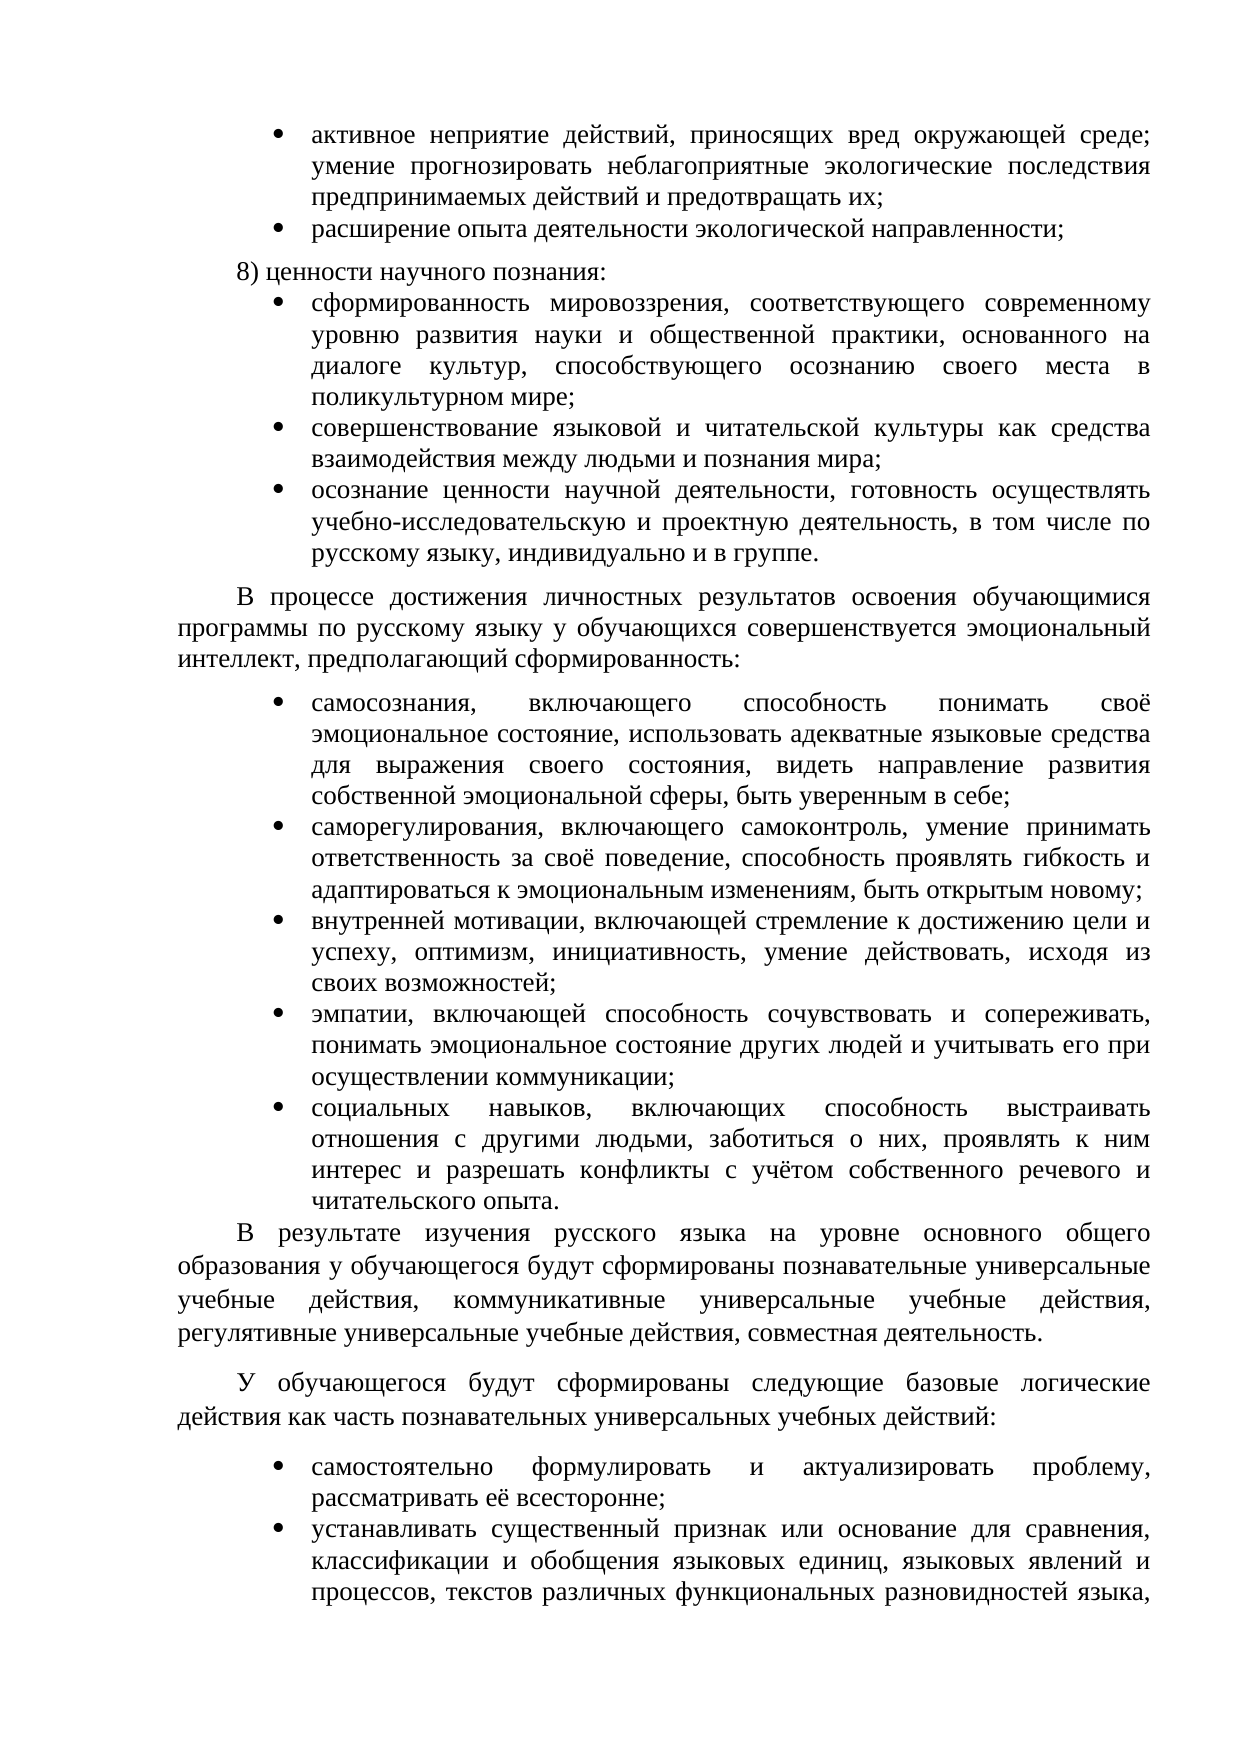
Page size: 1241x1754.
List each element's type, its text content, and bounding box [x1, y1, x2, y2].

list осознание ценности научной деятельности, готовность осуществлять учебно-исследовательскую и проектную деятельность, в том числе по русскому языку, индивидуально и в группе. [274, 474, 1152, 567]
list внутренней мотивации, включающей стремление к достижению цели и успеху, оптимизм, инициативность, умение действовать, исходя из своих возможностей; [274, 904, 1152, 997]
list саморегулирования, включающего самоконтроль, умение принимать ответственность за своё поведение, способность проявлять гибкость и адаптироваться к эмоциональным изменениям, быть открытым новому; [274, 810, 1152, 904]
text В результате изучения русского языка на уровне основного общего образования у обучающегося будут сформированы познавательные универсальные учебные действия, коммуникативные универсальные учебные действия, регулятивные универсальные учебные действия, совместная деятельность. [177, 1216, 1152, 1347]
text У обучающегося будут сформированы следующие базовые логические действия как часть познавательных универсальных учебных действий: [177, 1366, 1152, 1431]
list эмпатии, включающей способность сочувствовать и сопереживать, понимать эмоциональное состояние других людей и учитывать его при осуществлении коммуникации; [274, 997, 1152, 1091]
list социальных навыков, включающих способность выстраивать отношения с другими людьми, заботиться о них, проявлять к ним интерес и разрешать конфликты с учётом собственного речевого и читательского опыта. [274, 1091, 1152, 1216]
list расширение опыта деятельности экологической направленности; [274, 212, 1152, 243]
list активное неприятие действий, приносящих вред окружающей среде; умение прогнозировать неблагоприятные экологические последствия предпринимаемых действий и предотвращать их; [274, 118, 1152, 212]
text 8) ценности научного познания: [177, 255, 1152, 287]
list сформированность мировоззрения, соответствующего современному уровню развития науки и общественной практики, основанного на диалоге культур, способствующего осознанию своего места в поликультурном мире; [274, 287, 1152, 411]
text В процессе достижения личностных результатов освоения обучающимися программы по русскому языку у обучающихся совершенствуется эмоциональный интеллект, предполагающий сформированность: [177, 580, 1152, 673]
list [274, 1513, 1152, 1606]
list самостоятельно формулировать и актуализировать проблему, рассматривать её всесторонне; [274, 1450, 1152, 1513]
list совершенствование языковой и читательской культуры как средства взаимодействия между людьми и познания мира; [274, 411, 1152, 474]
list самосознания, включающего способность понимать своё эмоциональное состояние, использовать адекватные языковые средства для выражения своего состояния, видеть направление развития собственной эмоциональной сферы, быть уверенным в себе; [274, 686, 1152, 810]
